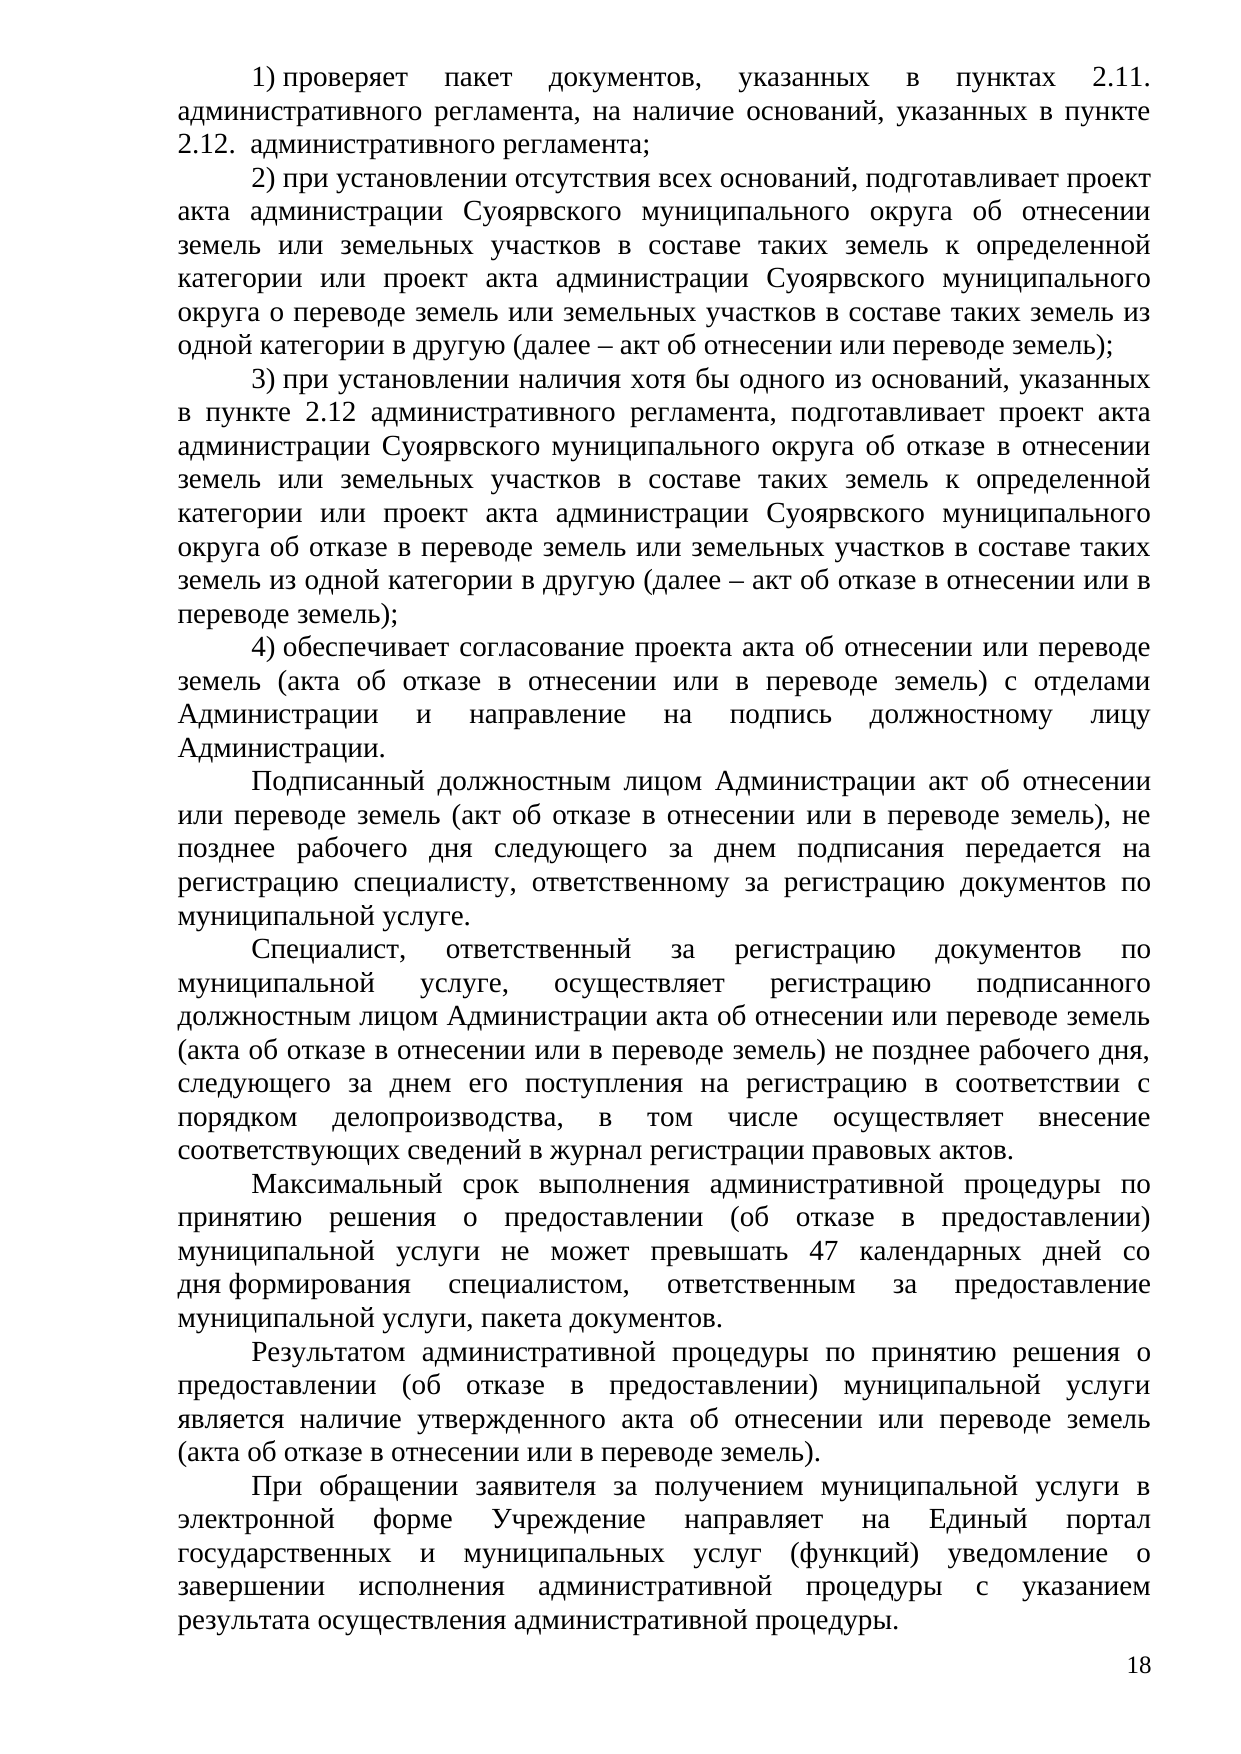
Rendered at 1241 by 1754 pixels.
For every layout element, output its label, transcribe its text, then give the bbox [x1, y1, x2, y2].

text 4) обеспечивает согласование проекта акта об отнесении или переводе земель (акта об отказе в отнесении или в переводе земель) с отделами Администрации и направление на подпись должностному лицу Администрации. [177, 629, 1152, 763]
text 3) при установлении наличия хотя бы одного из оснований, указанных в пункте 2.12 административного регламента, подготавливает проект акта администрации Суоярвского муниципального округа об отказе в отнесении земель или земельных участков в составе таких земель к определенной категории или проект акта администрации Суоярвского муниципального округа об отказе в переводе земель или земельных участков в составе таких земель из одной категории в другую (далее – акт об отказе в отнесении или в переводе земель); [177, 361, 1152, 629]
text Специалист, ответственный за регистрацию документов по муниципальной услуге, осуществляет регистрацию подписанного должностным лицом Администрации акта об отнесении или переводе земель (акта об отказе в отнесении или в переводе земель) не позднее рабочего дня, следующего за днем его поступления на регистрацию в соответствии с порядком делопроизводства, в том числе осуществляет внесение соответствующих сведений в журнал регистрации правовых актов. [177, 931, 1152, 1166]
text Максимальный срок выполнения административной процедуры по принятию решения о предоставлении (об отказе в предоставлении) муниципальной услуги не может превышать 47 календарных дней со дня формирования специалистом, ответственным за предоставление муниципальной услуги, пакета документов. [177, 1166, 1152, 1334]
text Результатом административной процедуры по принятию решения о предоставлении (об отказе в предоставлении) муниципальной услуги является наличие утвержденного акта об отнесении или переводе земель (акта об отказе в отнесении или в переводе земель). [177, 1334, 1152, 1468]
text Подписанный должностным лицом Администрации акт об отнесении или переводе земель (акт об отказе в отнесении или в переводе земель), не позднее рабочего дня следующего за днем подписания передается на регистрацию специалисту, ответственному за регистрацию документов по муниципальной услуге. [177, 763, 1152, 931]
text 2) при установлении отсутствия всех оснований, подготавливает проект акта администрации Суоярвского муниципального округа об отнесении земель или земельных участков в составе таких земель к определенной категории или проект акта администрации Суоярвского муниципального округа о переводе земель или земельных участков в составе таких земель из одной категории в другую (далее – акт об отнесении или переводе земель); [177, 160, 1152, 361]
text При обращении заявителя за получением муниципальной услуги в электронной форме Учреждение направляет на Единый портал государственных и муниципальных услуг (функций) уведомление о завершении исполнения административной процедуры с указанием результата осуществления административной процедуры. [177, 1468, 1152, 1636]
text 1) проверяет пакет документов, указанных в пунктах 2.11. административного регламента, на наличие оснований, указанных в пункте 2.12. административного регламента; [177, 59, 1152, 160]
